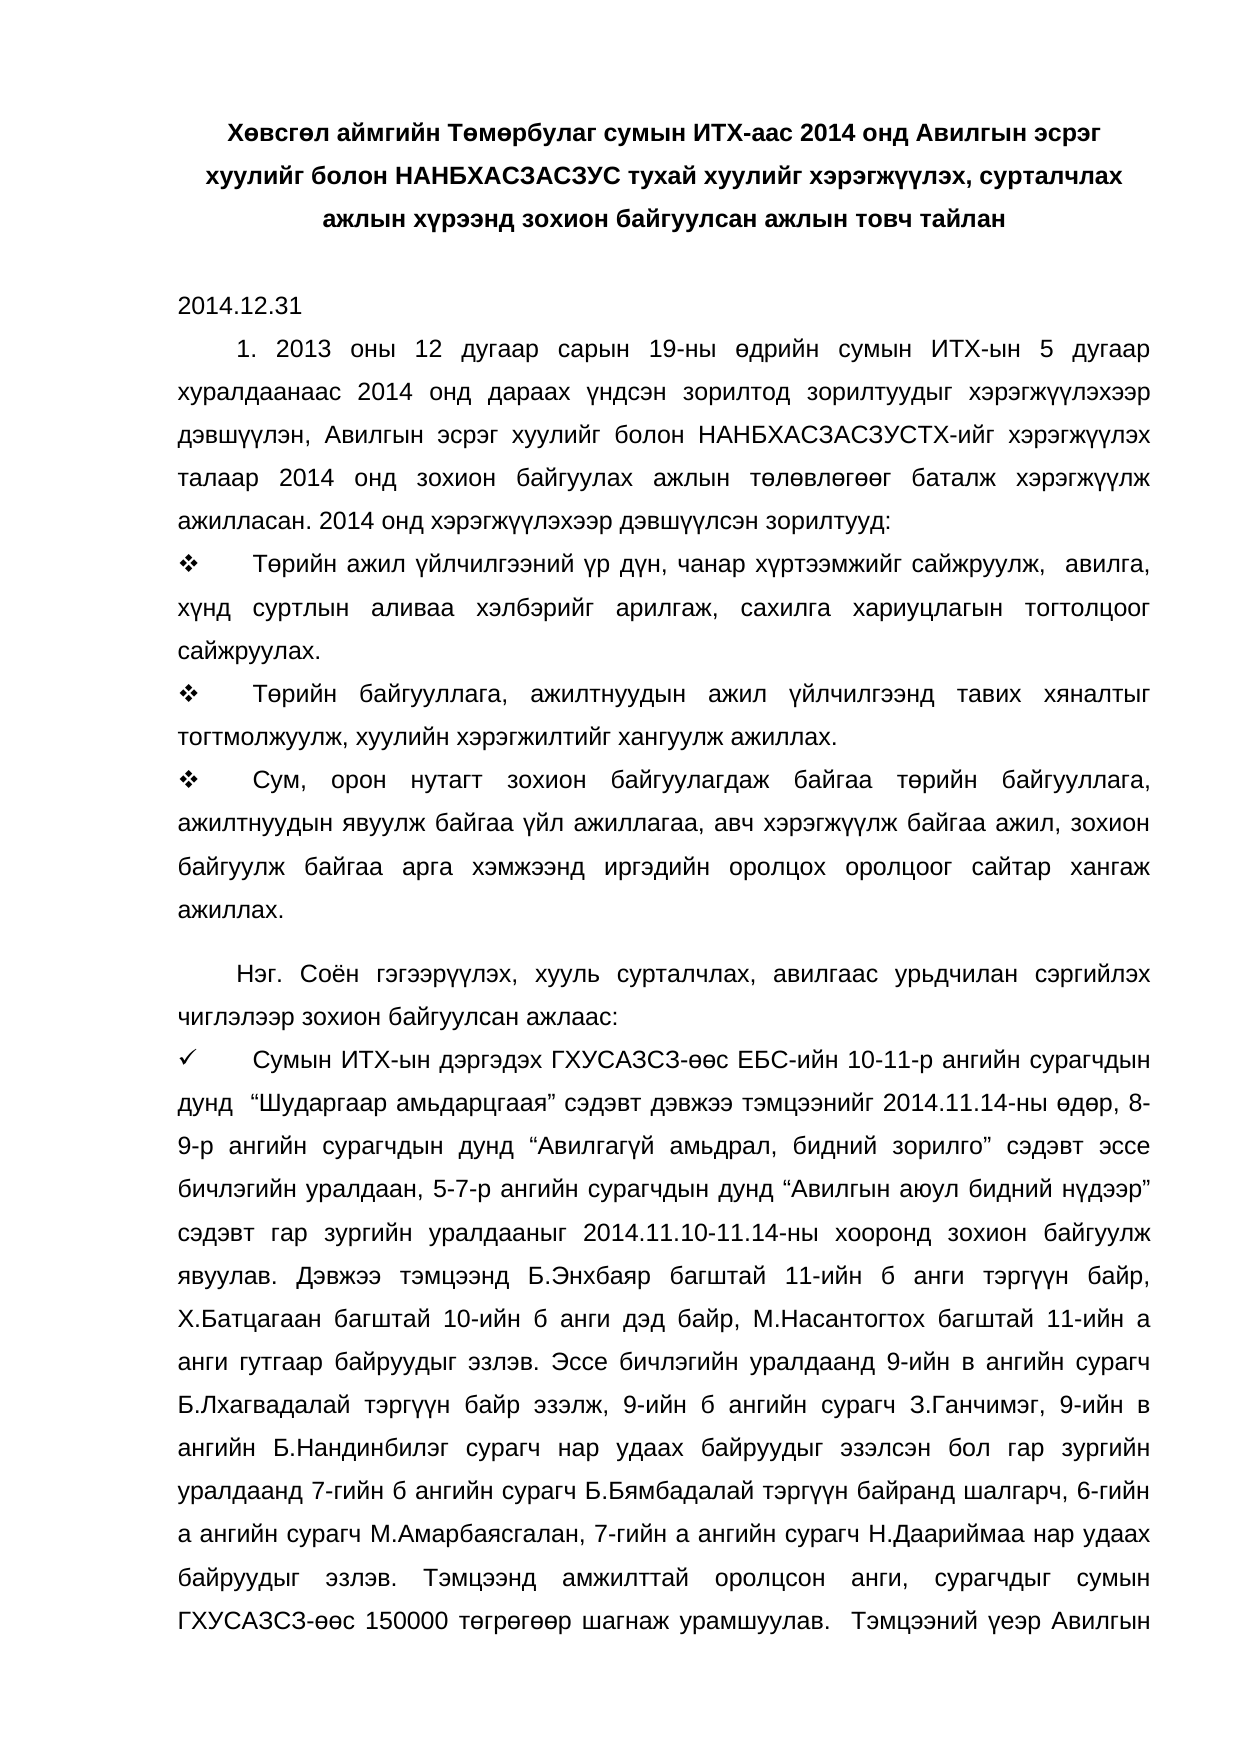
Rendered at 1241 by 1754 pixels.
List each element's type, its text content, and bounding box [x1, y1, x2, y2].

text Хөвсгөл аймгийн Төмөрбулаг сумын ИТХ-аас 2014 онд Авилгын эсрэг хуулийг болон НАНБХАСЗАСЗУС тухай хуулийг хэрэгжүүлэх, сурталчлах ажлын хүрээнд зохион байгуулсан ажлын товч тайлан [177, 118, 1152, 233]
text Нэг. Соён гэгээрүүлэх, хууль сурталчлах, авилгаас урьдчилан сэргийлэх чиглэлээр зохион байгуулсан ажлаас: [177, 959, 1152, 1031]
text 2014.12.31 [177, 291, 1152, 319]
list Төрийн байгууллага, ажилтнуудын ажил үйлчилгээнд тавих хяналтыг тогтмолжуулж, хуулийн хэрэгжилтийг хангуулж ажиллах. [177, 679, 1152, 751]
list Төрийн ажил үйлчилгээний үр дүн, чанар хүртээмжийг сайжруулж, авилга, хүнд суртлын аливаа хэлбэрийг арилгаж, сахилга хариуцлагын тогтолцоог сайжруулах. [177, 549, 1152, 664]
list 1. 2013 оны 12 дугаар сарын 19-ны өдрийн сумын ИТХ-ын 5 дугаар хуралдаанаас 2014 онд дараах үндсэн зорилтод зорилтуудыг хэрэгжүүлэхээр дэвшүүлэн, Авилгын эсрэг хуулийг болон НАНБХАСЗАСЗУСТХ-ийг хэрэгжүүлэх талаар 2014 онд зохион байгуулах ажлын төлөвлөгөөг баталж хэрэгжүүлж ажилласан. 2014 онд хэрэгжүүлэхээр дэвшүүлсэн зорилтууд: [177, 334, 1152, 535]
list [177, 1045, 1152, 1634]
list Сум, орон нутагт зохион байгуулагдаж байгаа төрийн байгууллага, ажилтнуудын явуулж байгаа үйл ажиллагаа, авч хэрэгжүүлж байгаа ажил, зохион байгуулж байгаа арга хэмжээнд иргэдийн оролцох оролцоог сайтар хангаж ажиллах. [177, 765, 1152, 923]
